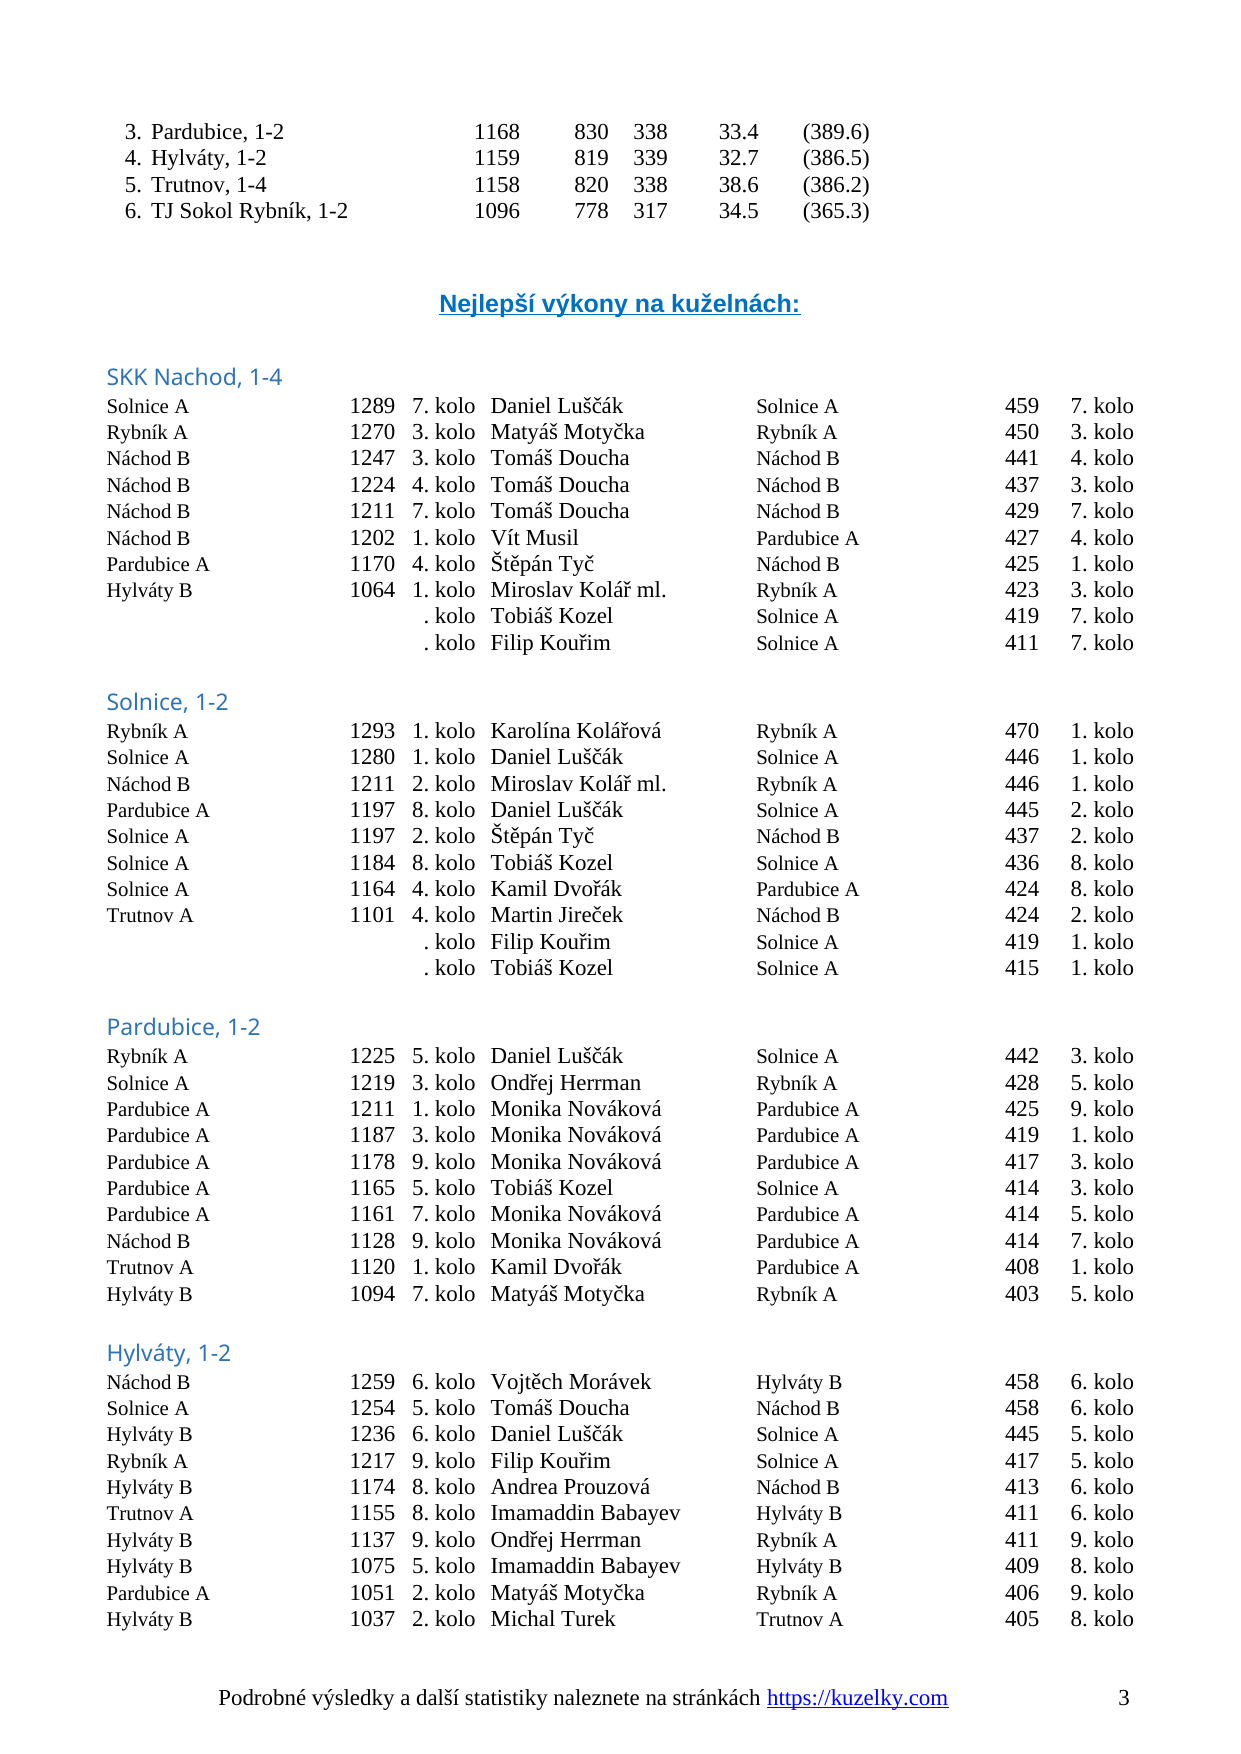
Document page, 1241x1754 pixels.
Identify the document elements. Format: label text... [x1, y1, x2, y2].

subtitle Solnice, 1-2 [106, 686, 1134, 717]
text Hylváty B 1137 9. kolo Ondřej Herrman Rybník A 411 9. kolo [106, 1526, 1134, 1552]
text Solnice A 1164 4. kolo Kamil Dvořák Pardubice A 424 8. kolo [106, 875, 1134, 902]
text Náchod B 1202 1. kolo Vít Musil Pardubice A 427 4. kolo [106, 523, 1134, 550]
subtitle SKK Nachod, 1-4 [106, 361, 1134, 392]
text Solnice A 1280 1. kolo Daniel Luščák Solnice A 446 1. kolo [106, 743, 1134, 770]
text Rybník A 1270 3. kolo Matyáš Motyčka Rybník A 450 3. kolo [106, 418, 1134, 444]
text Pardubice A 1170 4. kolo Štěpán Tyč Náchod B 425 1. kolo [106, 550, 1134, 576]
text . kolo Filip Kouřim Solnice A 411 7. kolo [106, 629, 1134, 655]
text 5. Trutnov, 1-4 1158 820 338 38.6 (386.2) [106, 171, 1134, 197]
text 4. Hylváty, 1-2 1159 819 339 32.7 (386.5) [106, 144, 1134, 171]
text Trutnov A 1101 4. kolo Martin Jireček Náchod B 424 2. kolo [106, 902, 1134, 928]
text Hylváty B 1075 5. kolo Imamaddin Babayev Hylváty B 409 8. kolo [106, 1552, 1134, 1578]
text Náchod B 1211 7. kolo Tomáš Doucha Náchod B 429 7. kolo [106, 497, 1134, 523]
text 6. TJ Sokol Rybník, 1-2 1096 778 317 34.5 (365.3) [106, 197, 1134, 223]
text Solnice A 1197 2. kolo Štěpán Tyč Náchod B 437 2. kolo [106, 822, 1134, 849]
text Rybník A 1293 1. kolo Karolína Kolářová Rybník A 470 1. kolo [106, 717, 1134, 743]
text . kolo Tobiáš Kozel Solnice A 419 7. kolo [106, 603, 1134, 629]
text Pardubice A 1165 5. kolo Tobiáš Kozel Solnice A 414 3. kolo [106, 1174, 1134, 1201]
text Náchod B 1259 6. kolo Vojtěch Morávek Hylváty B 458 6. kolo [106, 1368, 1134, 1394]
text Pardubice A 1178 9. kolo Monika Nováková Pardubice A 417 3. kolo [106, 1148, 1134, 1174]
text Trutnov A 1155 8. kolo Imamaddin Babayev Hylváty B 411 6. kolo [106, 1499, 1134, 1526]
text Pardubice A 1187 3. kolo Monika Nováková Pardubice A 419 1. kolo [106, 1121, 1134, 1148]
text Náchod B 1224 4. kolo Tomáš Doucha Náchod B 437 3. kolo [106, 471, 1134, 497]
text Pardubice A 1161 7. kolo Monika Nováková Pardubice A 414 5. kolo [106, 1201, 1134, 1227]
text Pardubice A 1051 2. kolo Matyáš Motyčka Rybník A 406 9. kolo [106, 1578, 1134, 1605]
text Hylváty B 1236 6. kolo Daniel Luščák Solnice A 445 5. kolo [106, 1420, 1134, 1447]
text Náchod B 1128 9. kolo Monika Nováková Pardubice A 414 7. kolo [106, 1227, 1134, 1253]
text Rybník A 1217 9. kolo Filip Kouřim Solnice A 417 5. kolo [106, 1447, 1134, 1473]
text Pardubice A 1211 1. kolo Monika Nováková Pardubice A 425 9. kolo [106, 1095, 1134, 1121]
text Hylváty B 1037 2. kolo Michal Turek Trutnov A 405 8. kolo [106, 1605, 1134, 1631]
text Solnice A 1219 3. kolo Ondřej Herrman Rybník A 428 5. kolo [106, 1069, 1134, 1095]
text Solnice A 1289 7. kolo Daniel Luščák Solnice A 459 7. kolo [106, 392, 1134, 418]
text Nejlepší výkony na kuželnách: [94, 289, 1145, 317]
text Náchod B 1247 3. kolo Tomáš Doucha Náchod B 441 4. kolo [106, 444, 1134, 471]
text . kolo Tobiáš Kozel Solnice A 415 1. kolo [106, 954, 1134, 981]
text 3. Pardubice, 1-2 1168 830 338 33.4 (389.6) [106, 118, 1134, 144]
text . kolo Filip Kouřim Solnice A 419 1. kolo [106, 928, 1134, 954]
text Hylváty B 1094 7. kolo Matyáš Motyčka Rybník A 403 5. kolo [106, 1279, 1134, 1306]
text Hylváty B 1174 8. kolo Andrea Prouzová Náchod B 413 6. kolo [106, 1473, 1134, 1499]
subtitle Pardubice, 1-2 [106, 1011, 1134, 1042]
text Solnice A 1184 8. kolo Tobiáš Kozel Solnice A 436 8. kolo [106, 849, 1134, 875]
text Rybník A 1225 5. kolo Daniel Luščák Solnice A 442 3. kolo [106, 1042, 1134, 1069]
text Solnice A 1254 5. kolo Tomáš Doucha Náchod B 458 6. kolo [106, 1394, 1134, 1420]
subtitle Hylváty, 1-2 [106, 1336, 1134, 1368]
text Trutnov A 1120 1. kolo Kamil Dvořák Pardubice A 408 1. kolo [106, 1253, 1134, 1279]
text Náchod B 1211 2. kolo Miroslav Kolář ml. Rybník A 446 1. kolo [106, 770, 1134, 796]
text Pardubice A 1197 8. kolo Daniel Luščák Solnice A 445 2. kolo [106, 796, 1134, 822]
text Hylváty B 1064 1. kolo Miroslav Kolář ml. Rybník A 423 3. kolo [106, 576, 1134, 603]
